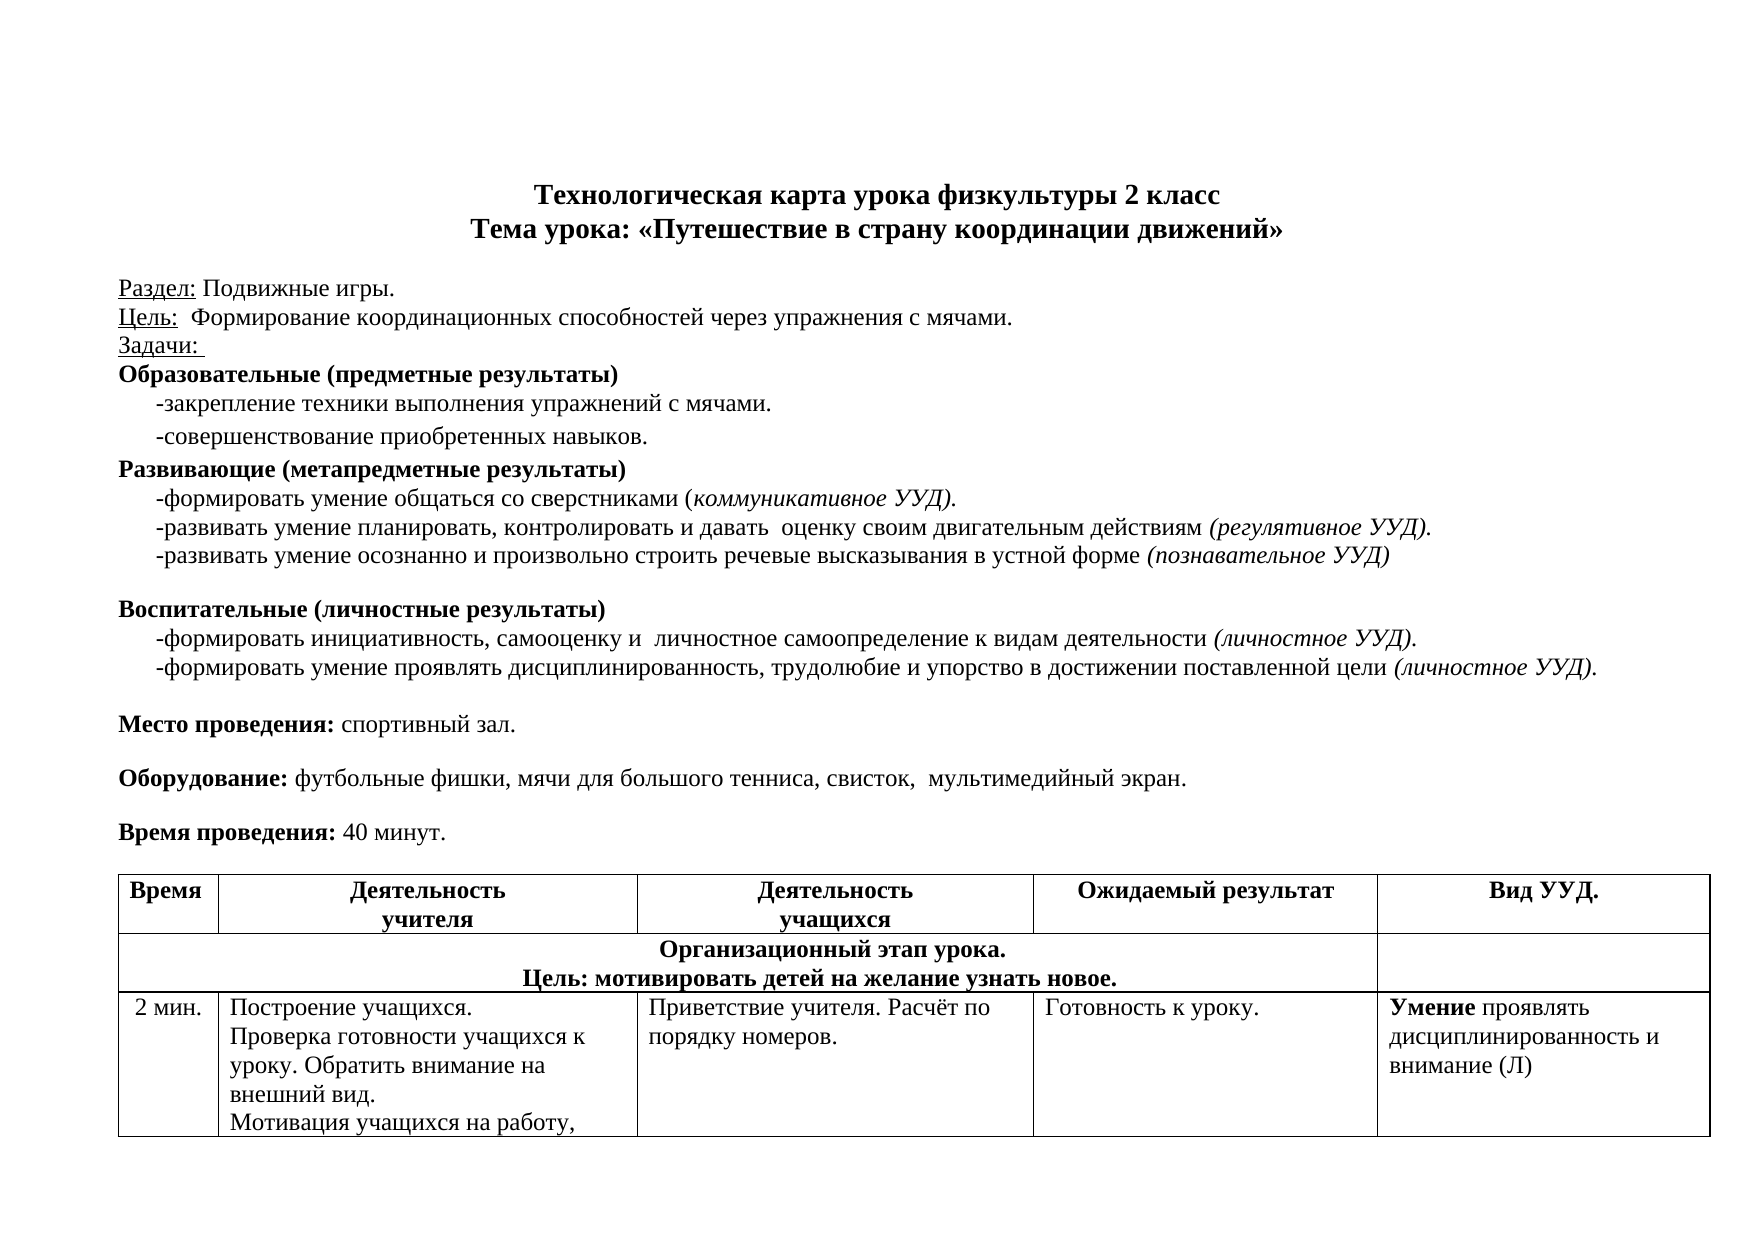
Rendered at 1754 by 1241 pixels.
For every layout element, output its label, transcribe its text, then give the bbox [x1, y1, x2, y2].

text Место проведения: спортивный зал. [118, 709, 1636, 738]
table_cell Организационный этап урока. Цель: мотивировать детей на желание узнать новое. [119, 934, 1377, 991]
text -закрепление техники выполнения упражнений с мячами. [156, 388, 1636, 417]
table_header Деятельность учащихся [638, 875, 1033, 933]
text Раздел: Подвижные игры. [118, 273, 1636, 302]
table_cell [1378, 993, 1709, 1136]
table_header Деятельность учителя [219, 875, 637, 933]
table_header Время [119, 875, 218, 933]
text -формировать умение общаться со сверстниками (коммуникативное УУД). [118, 483, 1636, 512]
text Задачи: [118, 331, 1636, 359]
text -развивать умение осознанно и произвольно строить речевые высказывания в устной форме (познавательное УУД) [118, 540, 1636, 569]
text Оборудование: футбольные фишки, мячи для большого тенниса, свисток, мультимедийный экран. [118, 763, 1636, 792]
text Образовательные (предметные результаты) [118, 359, 1636, 388]
table_cell [1378, 934, 1709, 991]
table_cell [1034, 993, 1377, 1136]
text Развивающие (метапредметные результаты) [118, 454, 1636, 483]
text Цель: Формирование координационных способностей через упражнения с мячами. [118, 302, 1636, 331]
table_header Ожидаемый результат [1034, 875, 1377, 933]
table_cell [219, 993, 637, 1136]
text Тема урока: «Путешествие в страну координации движений» [118, 211, 1636, 244]
text Технологическая карта урока физкультуры 2 класс [118, 177, 1636, 211]
text Время проведения: 40 минут. [118, 817, 1636, 846]
table_header Вид УУД. [1378, 875, 1709, 933]
text -развивать умение планировать, контролировать и давать оценку своим двигательным действиям (регулятивное УУД). [118, 512, 1636, 540]
text -совершенствование приобретенных навыков. [118, 421, 1636, 450]
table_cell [638, 993, 1033, 1136]
text -формировать умение проявлять дисциплинированность, трудолюбие и упорство в достижении поставленной цели (личностное УУД). [118, 652, 1636, 680]
text -формировать инициативность, самооценку и личностное самоопределение к видам деятельности (личностное УУД). [118, 623, 1636, 652]
table_cell 2 мин. [119, 993, 218, 1136]
text Воспитательные (личностные результаты) [118, 594, 1636, 623]
